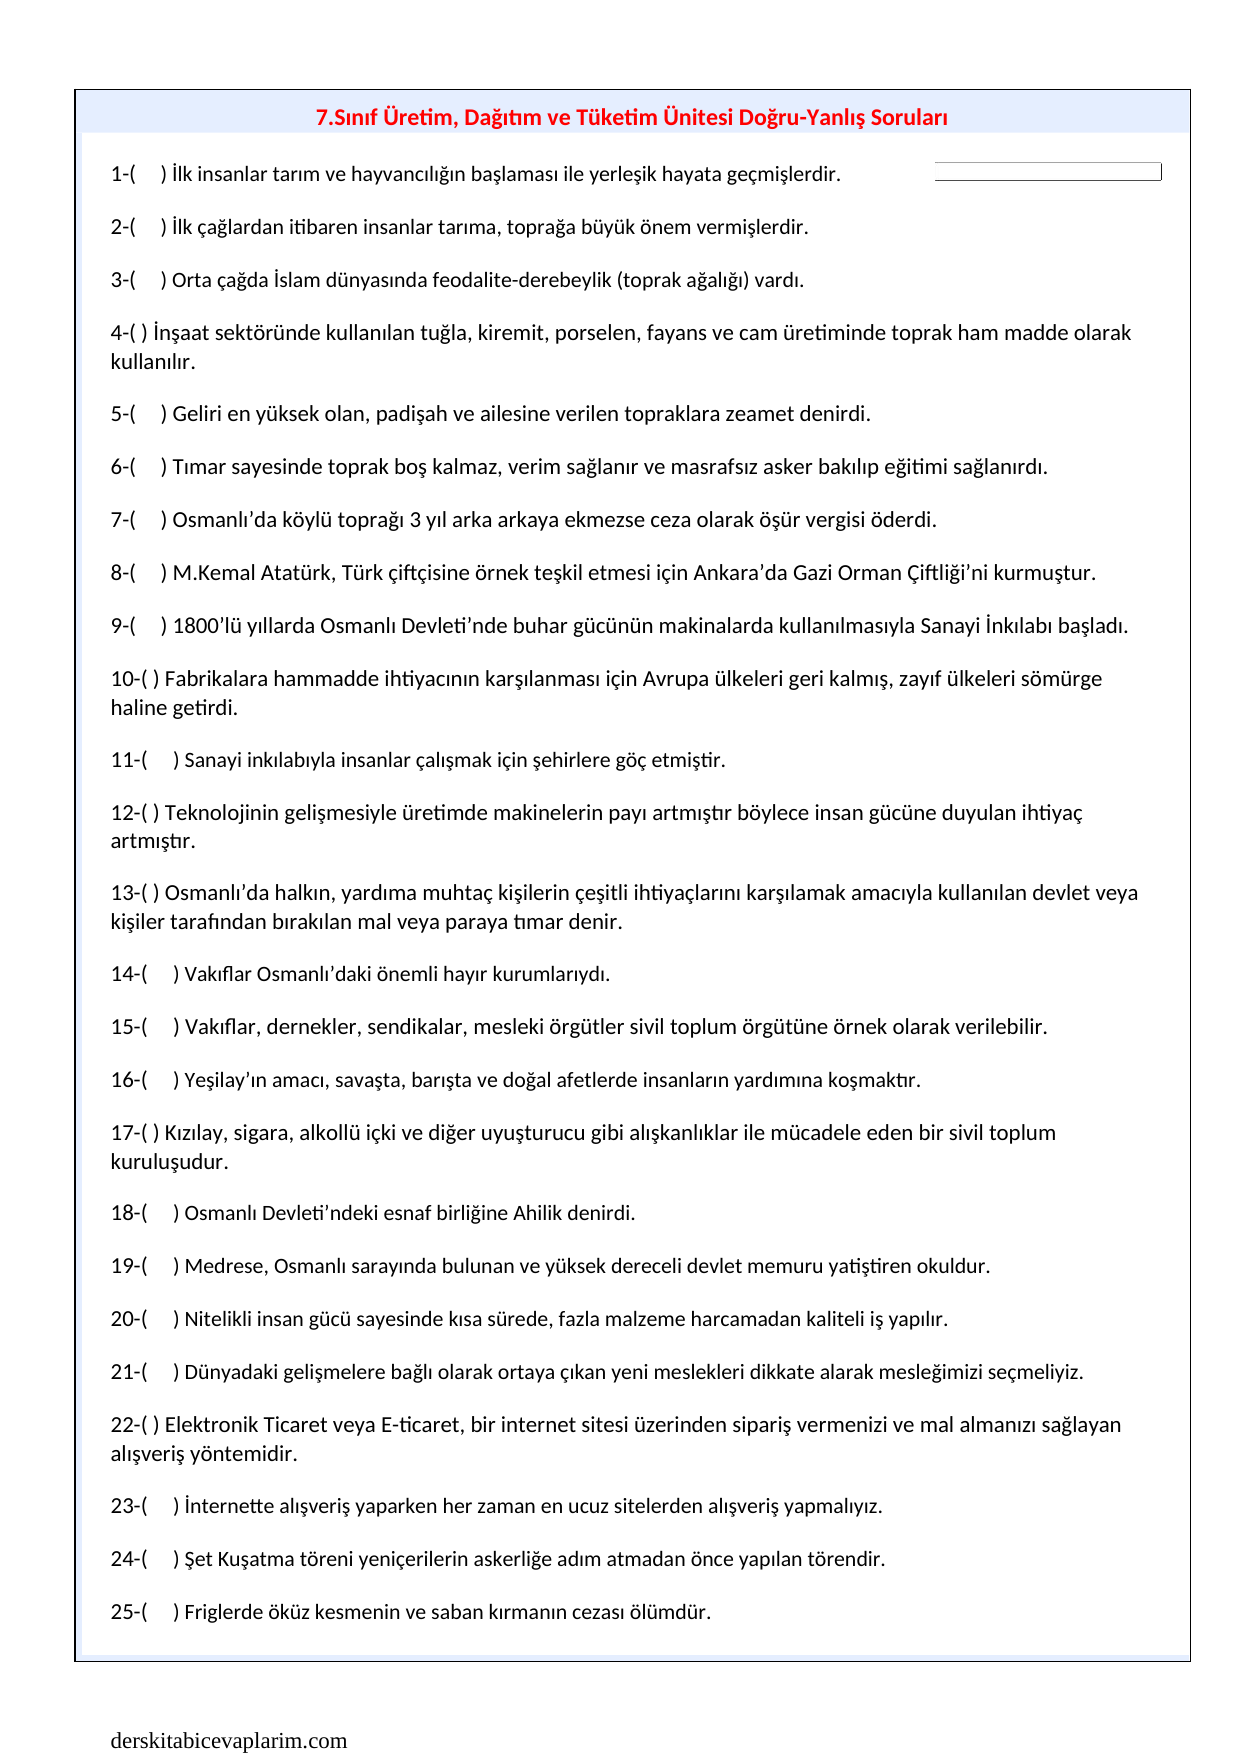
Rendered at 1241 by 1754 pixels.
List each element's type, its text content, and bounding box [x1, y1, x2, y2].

text 11-( ) Sanayi inkılabıyla insanlar çalışmak için şehirlere göç etmiştir. [110, 745, 1162, 773]
text 13-( ) Osmanlı’da halkın, yardıma muhtaç kişilerin çeşitli ihtiyaçlarını karşılamak amacıyla kullanılan devlet veya kişiler tarafından bırakılan mal veya paraya tımar denir. [110, 878, 1162, 935]
text 24-( ) Şet Kuşatma töreni yeniçerilerin askerliğe adım atmadan önce yapılan törendir. [110, 1544, 1162, 1572]
text 1-( ) İlk insanlar tarım ve hayvancılığın başlaması ile yerleşik hayata geçmişlerdir. [110, 159, 1162, 187]
text 3-( ) Orta çağda İslam dünyasında feodalite-derebeylik (toprak ağalığı) vardı. [110, 265, 1162, 293]
text 19-( ) Medrese, Osmanlı sarayında bulunan ve yüksek dereceli devlet memuru yatiştiren okuldur. [110, 1251, 1162, 1279]
text 9-( ) 1800’lü yıllarda Osmanlı Devleti’nde buhar gücünün makinalarda kullanılmasıyla Sanayi İnkılabı başladı. [110, 611, 1162, 639]
text 4-( ) İnşaat sektöründe kullanılan tuğla, kiremit, porselen, fayans ve cam üretiminde toprak ham madde olarak kullanılır. [110, 318, 1154, 375]
text 15-( ) Vakıflar, dernekler, sendikalar, mesleki örgütler sivil toplum örgütüne örnek olarak verilebilir. [110, 1012, 1162, 1040]
text 8-( ) M.Kemal Atatürk, Türk çiftçisine örnek teşkil etmesi için Ankara’da Gazi Orman Çiftliği’ni kurmuştur. [110, 558, 1162, 586]
text 5-( ) Geliri en yüksek olan, padişah ve ailesine verilen topraklara zeamet denirdi. [110, 399, 1162, 427]
text 17-( ) Kızılay, sigara, alkollü içki ve diğer uyuşturucu gibi alışkanlıklar ile mücadele eden bir sivil toplum kuruluşudur. [110, 1118, 1079, 1175]
text 25-( ) Friglerde öküz kesmenin ve saban kırmanın cezası ölümdür. [110, 1597, 1162, 1625]
text 7-( ) Osmanlı’da köylü toprağı 3 yıl arka arkaya ekmezse ceza olarak öşür vergisi öderdi. [110, 505, 1162, 533]
text 20-( ) Nitelikli insan gücü sayesinde kısa sürede, fazla malzeme harcamadan kaliteli iş yapılır. [110, 1304, 1162, 1332]
text 18-( ) Osmanlı Devleti’ndeki esnaf birliğine Ahilik denirdi. [110, 1198, 1162, 1227]
text 16-( ) Yeşilay’ın amacı, savaşta, barışta ve doğal afetlerde insanların yardımına koşmaktır. [110, 1065, 1162, 1093]
text 12-( ) Teknolojinin gelişmesiyle üretimde makinelerin payı artmıştır böylece insan gücüne duyulan ihtiyaç artmıştır. [110, 798, 1106, 854]
picture [82, 132, 1190, 1656]
text 6-( ) Tımar sayesinde toprak boş kalmaz, verim sağlanır ve masrafsız asker bakılıp eğitimi sağlanırdı. [110, 452, 1162, 480]
text 21-( ) Dünyadaki gelişmelere bağlı olarak ortaya çıkan yeni meslekleri dikkate alarak mesleğimizi seçmeliyiz. [110, 1357, 1162, 1385]
text 14-( ) Vakıflar Osmanlı’daki önemli hayır kurumlarıydı. [110, 959, 1162, 987]
text 23-( ) İnternette alışveriş yaparken her zaman en ucuz sitelerden alışveriş yapmalıyız. [110, 1491, 1162, 1519]
text 10-( ) Fabrikalara hammadde ihtiyacının karşılanması için Avrupa ülkeleri geri kalmış, zayıf ülkeleri sömürge haline getirdi. [110, 664, 1125, 721]
text 2-( ) İlk çağlardan itibaren insanlar tarıma, toprağa büyük önem vermişlerdir. [110, 212, 1162, 240]
text 22-( ) Elektronik Ticaret veya E-ticaret, bir internet sitesi üzerinden sipariş vermenizi ve mal almanızı sağlayan alışveriş yöntemidir. [110, 1410, 1144, 1467]
text 7.Sınıf Üretim, Dağıtım ve Tüketim Ünitesi Doğru-Yanlış Soruları [110, 102, 1154, 131]
